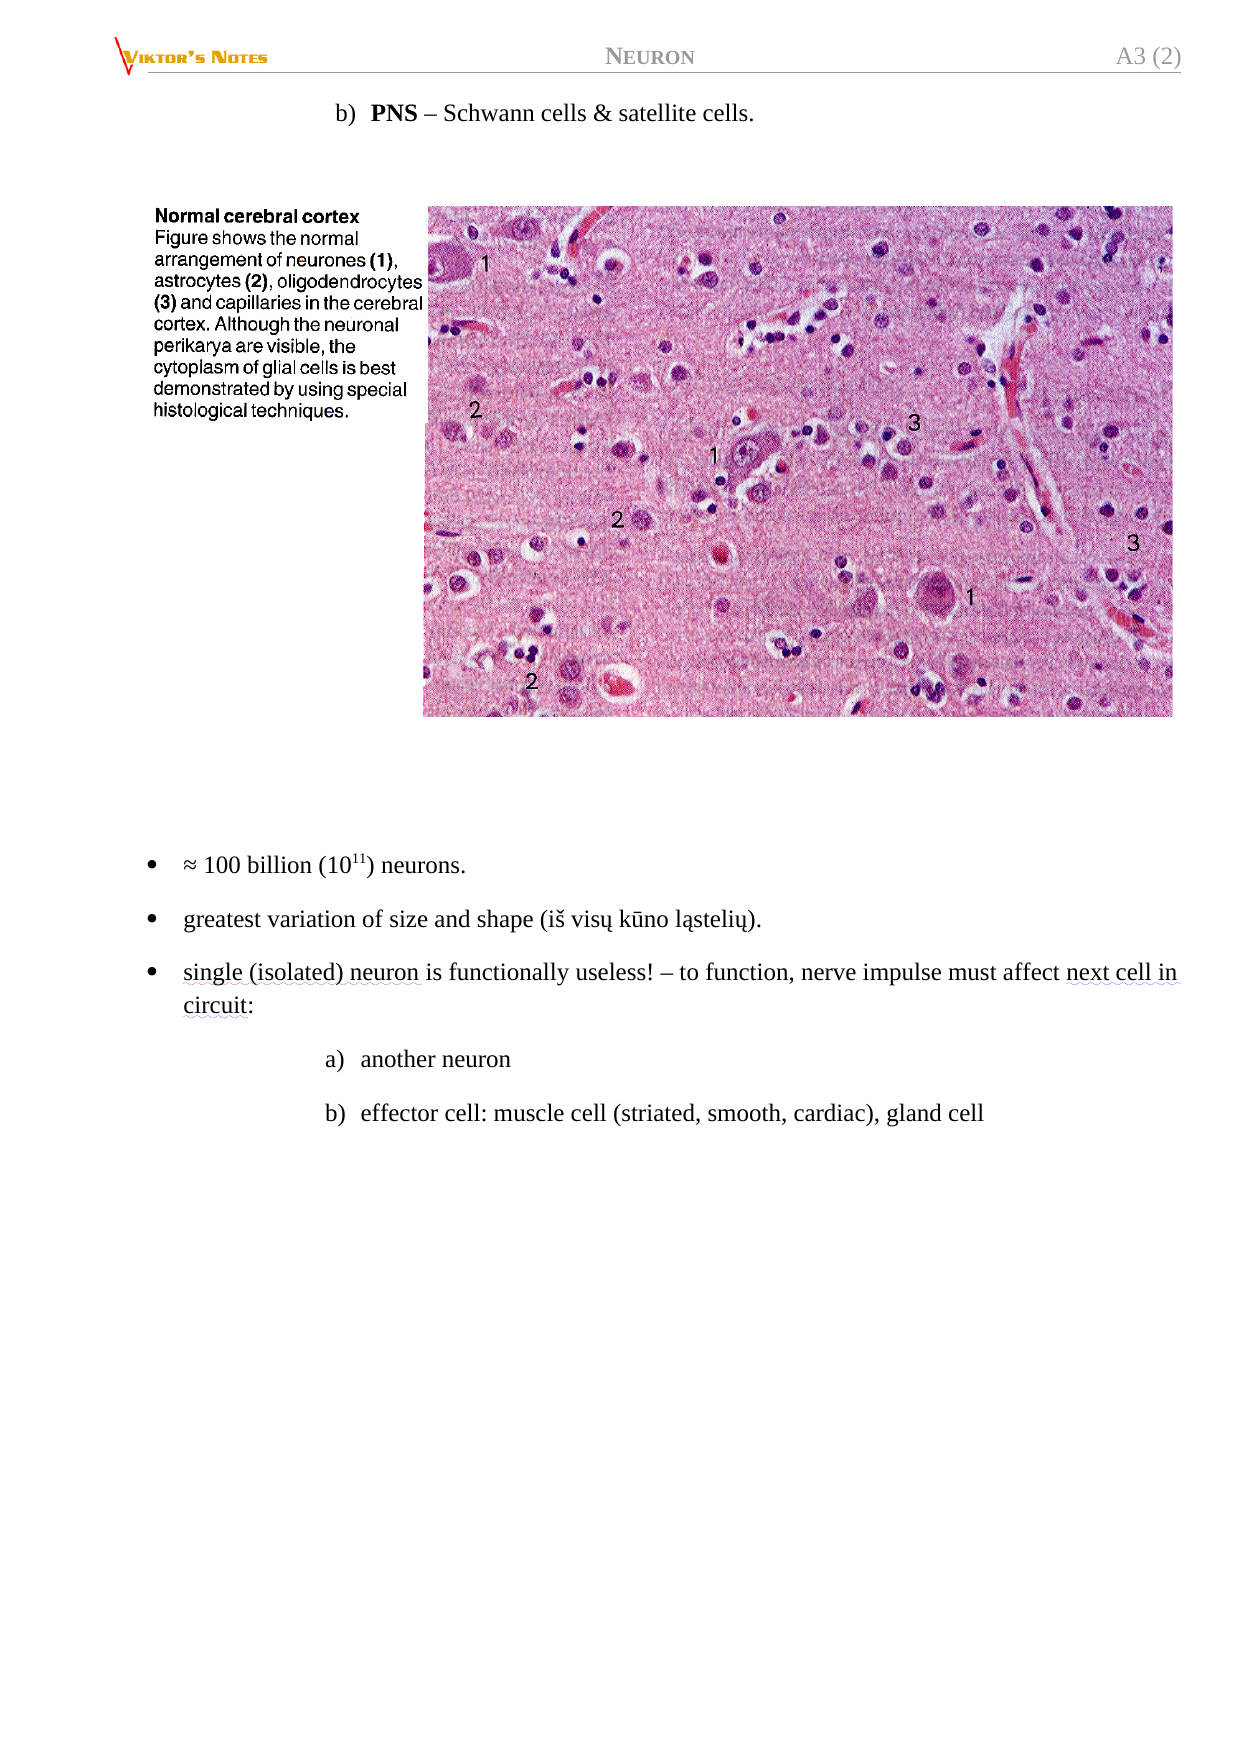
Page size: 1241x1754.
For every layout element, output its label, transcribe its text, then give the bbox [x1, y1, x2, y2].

list ≈ 100 billion (1011) neurons. [148, 850, 1181, 878]
list another neuron [325, 1044, 1181, 1073]
picture [147, 206, 1173, 717]
list greatest variation of size and shape (iš visų kūno ląstelių). [148, 904, 1181, 932]
list single (isolated) neuron is functionally useless! – to function, nerve impulse must affect next cell in circuit: [148, 957, 1181, 1019]
picture [112, 37, 269, 78]
list PNS – Schwann cells & satellite cells. [335, 98, 1181, 127]
list effector cell: muscle cell (striated, smooth, cardiac), gland cell [325, 1098, 1181, 1127]
